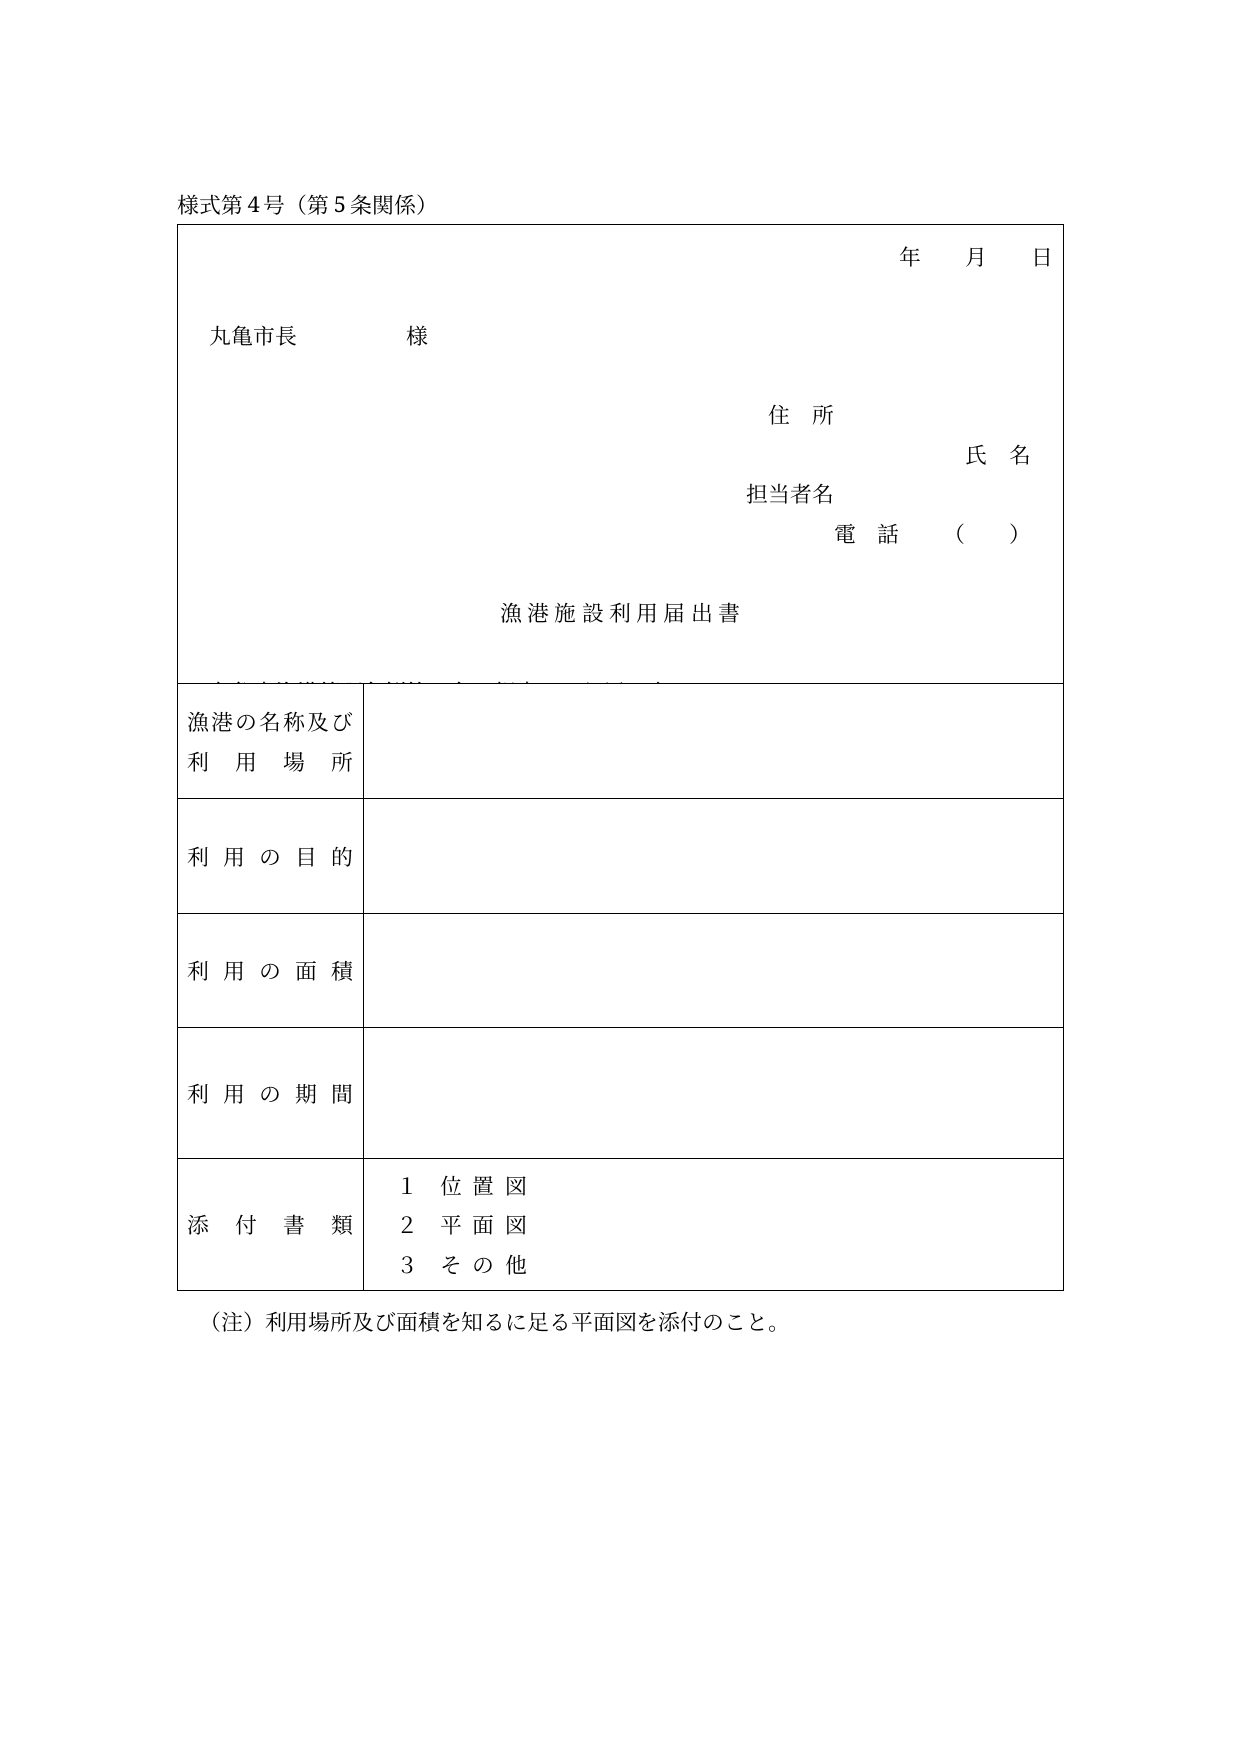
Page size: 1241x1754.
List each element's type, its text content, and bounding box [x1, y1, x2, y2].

table_cell 利用の期間 [178, 1028, 363, 1158]
table_header 年 月 日 丸亀市長 様 住所 氏名 担当者名 電話 （ ） 漁港施設利用届出書 丸亀市漁港管理条例第８条の規定により届け出ます。 記 [178, 225, 1063, 683]
table_cell [364, 684, 1063, 798]
table_cell [364, 1028, 1063, 1158]
table_cell 漁港の名称及び利用場所 [178, 684, 363, 798]
table_cell [364, 914, 1063, 1027]
table_cell 添付書類 [178, 1159, 363, 1289]
table_cell [364, 799, 1063, 912]
text （注）利用場所及び面積を知るに足る平面図を添付のこと。 [199, 1301, 1063, 1341]
text 様式第4号（第5条関係） [177, 184, 1063, 224]
table_cell １ 位置図 ２ 平面図 ３ その他 [364, 1159, 1063, 1289]
table_cell 利用の面積 [178, 914, 363, 1027]
table_cell 利用の目的 [178, 799, 363, 912]
